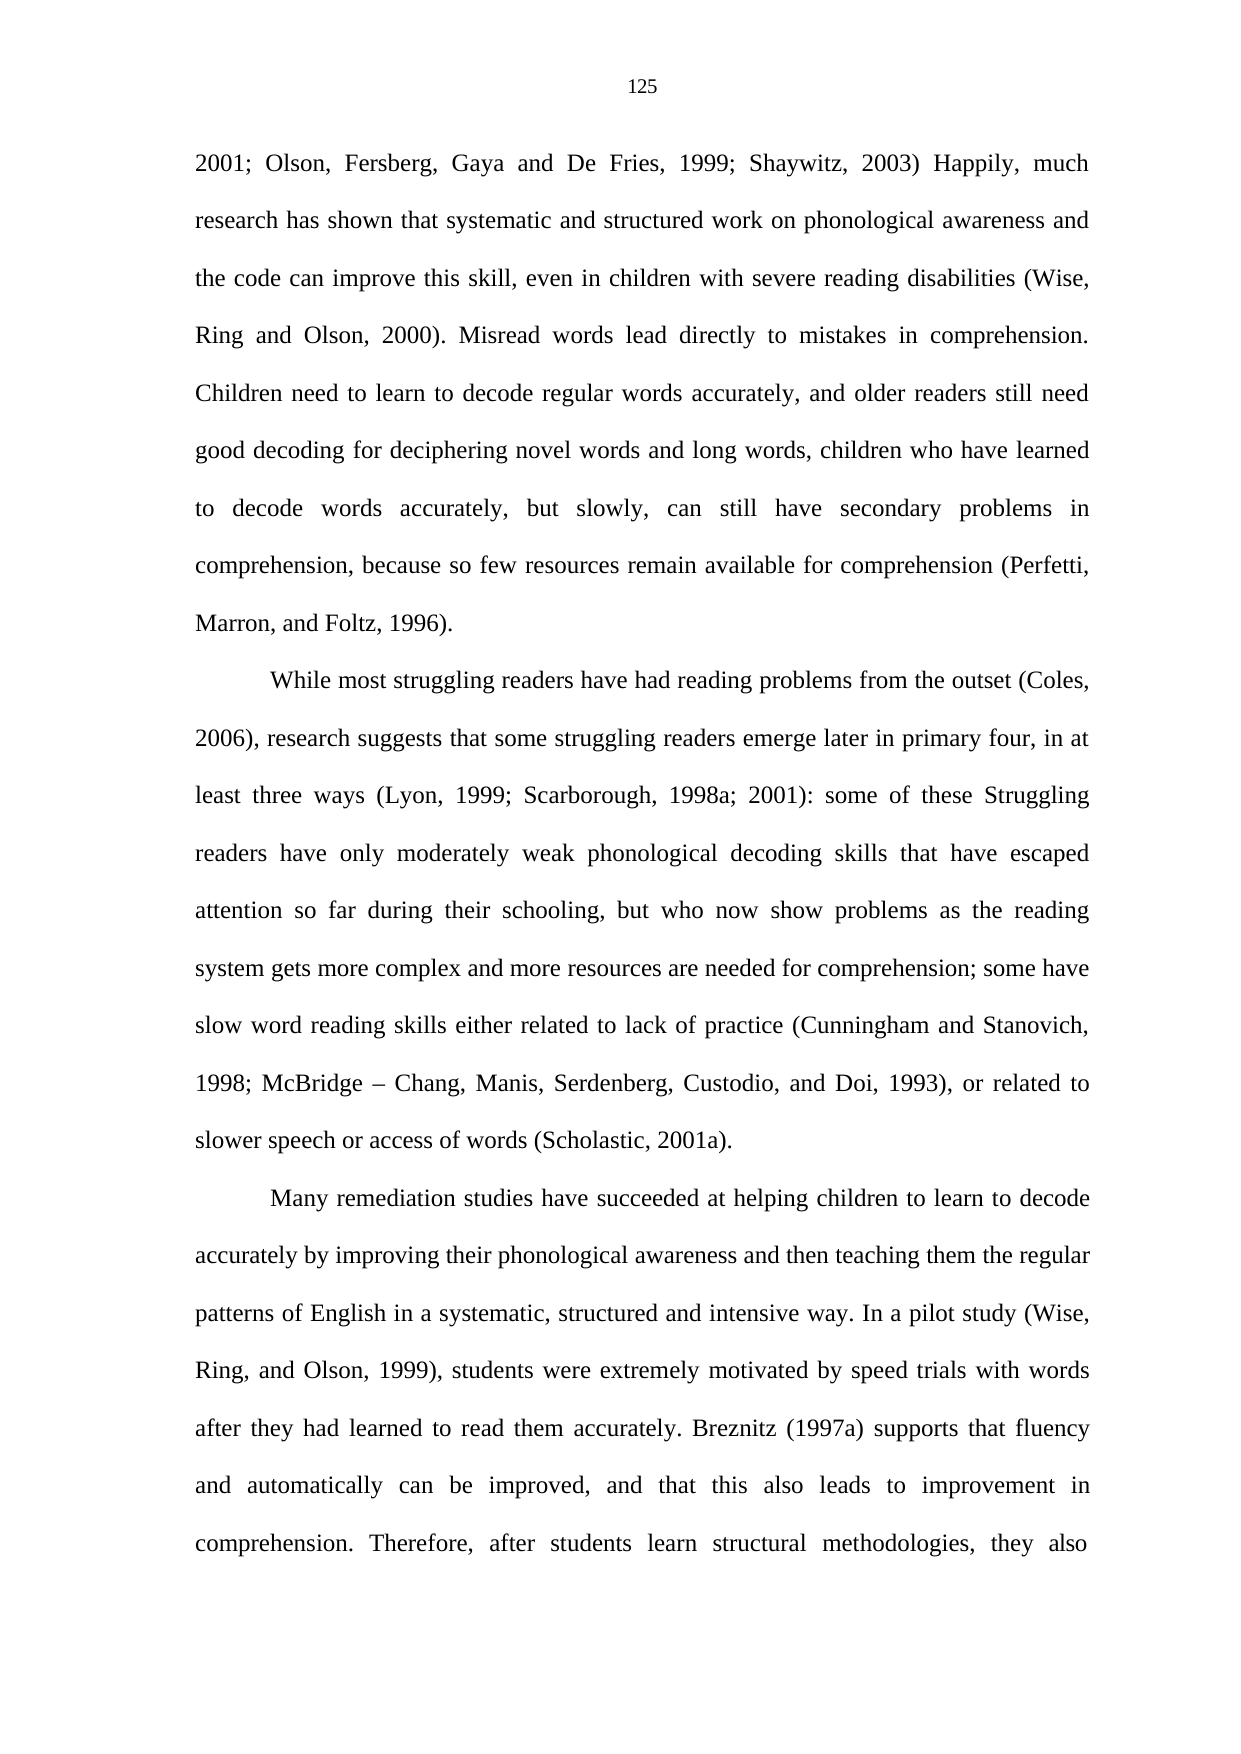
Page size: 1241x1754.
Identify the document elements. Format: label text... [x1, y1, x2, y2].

text While most struggling readers have had reading problems from the outset (Coles, 2006), research suggests that some struggling readers emerge later in primary four, in at least three ways (Lyon, 1999; Scarborough, 1998a; 2001): some of these Struggling readers have only moderately weak phonological decoding skills that have escaped attention so far during their schooling, but who now show problems as the reading system gets more complex and more resources are needed for comprehension; some have slow word reading skills either related to lack of practice (Cunningham and Stanovich, 1998; McBridge – Chang, Manis, Serdenberg, Custodio, and Doi, 1993), or related to slower speech or access of words (Scholastic, 2001a). [195, 666, 1090, 1154]
text 2001; Olson, Fersberg, Gaya and De Fries, 1999; Shaywitz, 2003) Happily, much research has shown that systematic and structured work on phonological awareness and the code can improve this skill, even in children with severe reading disabilities (Wise, Ring and Olson, 2000). Misread words lead directly to mistakes in comprehension. Children need to learn to decode regular words accurately, and older readers still need good decoding for deciphering novel words and long words, children who have learned to decode words accurately, but slowly, can still have secondary problems in comprehension, because so few resources remain available for comprehension (Perfetti, Marron, and Foltz, 1996). [195, 148, 1090, 637]
text Many remediation studies have succeeded at helping children to learn to decode accurately by improving their phonological awareness and then teaching them the regular patterns of English in a systematic, structured and intensive way. In a pilot study (Wise, Ring, and Olson, 1999), students were extremely motivated by speed trials with words after they had learned to read them accurately. Breznitz (1997a) supports that fluency and automatically can be improved, and that this also leads to improvement in comprehension. Therefore, after students learn structural methodologies, they also [195, 1183, 1091, 1557]
